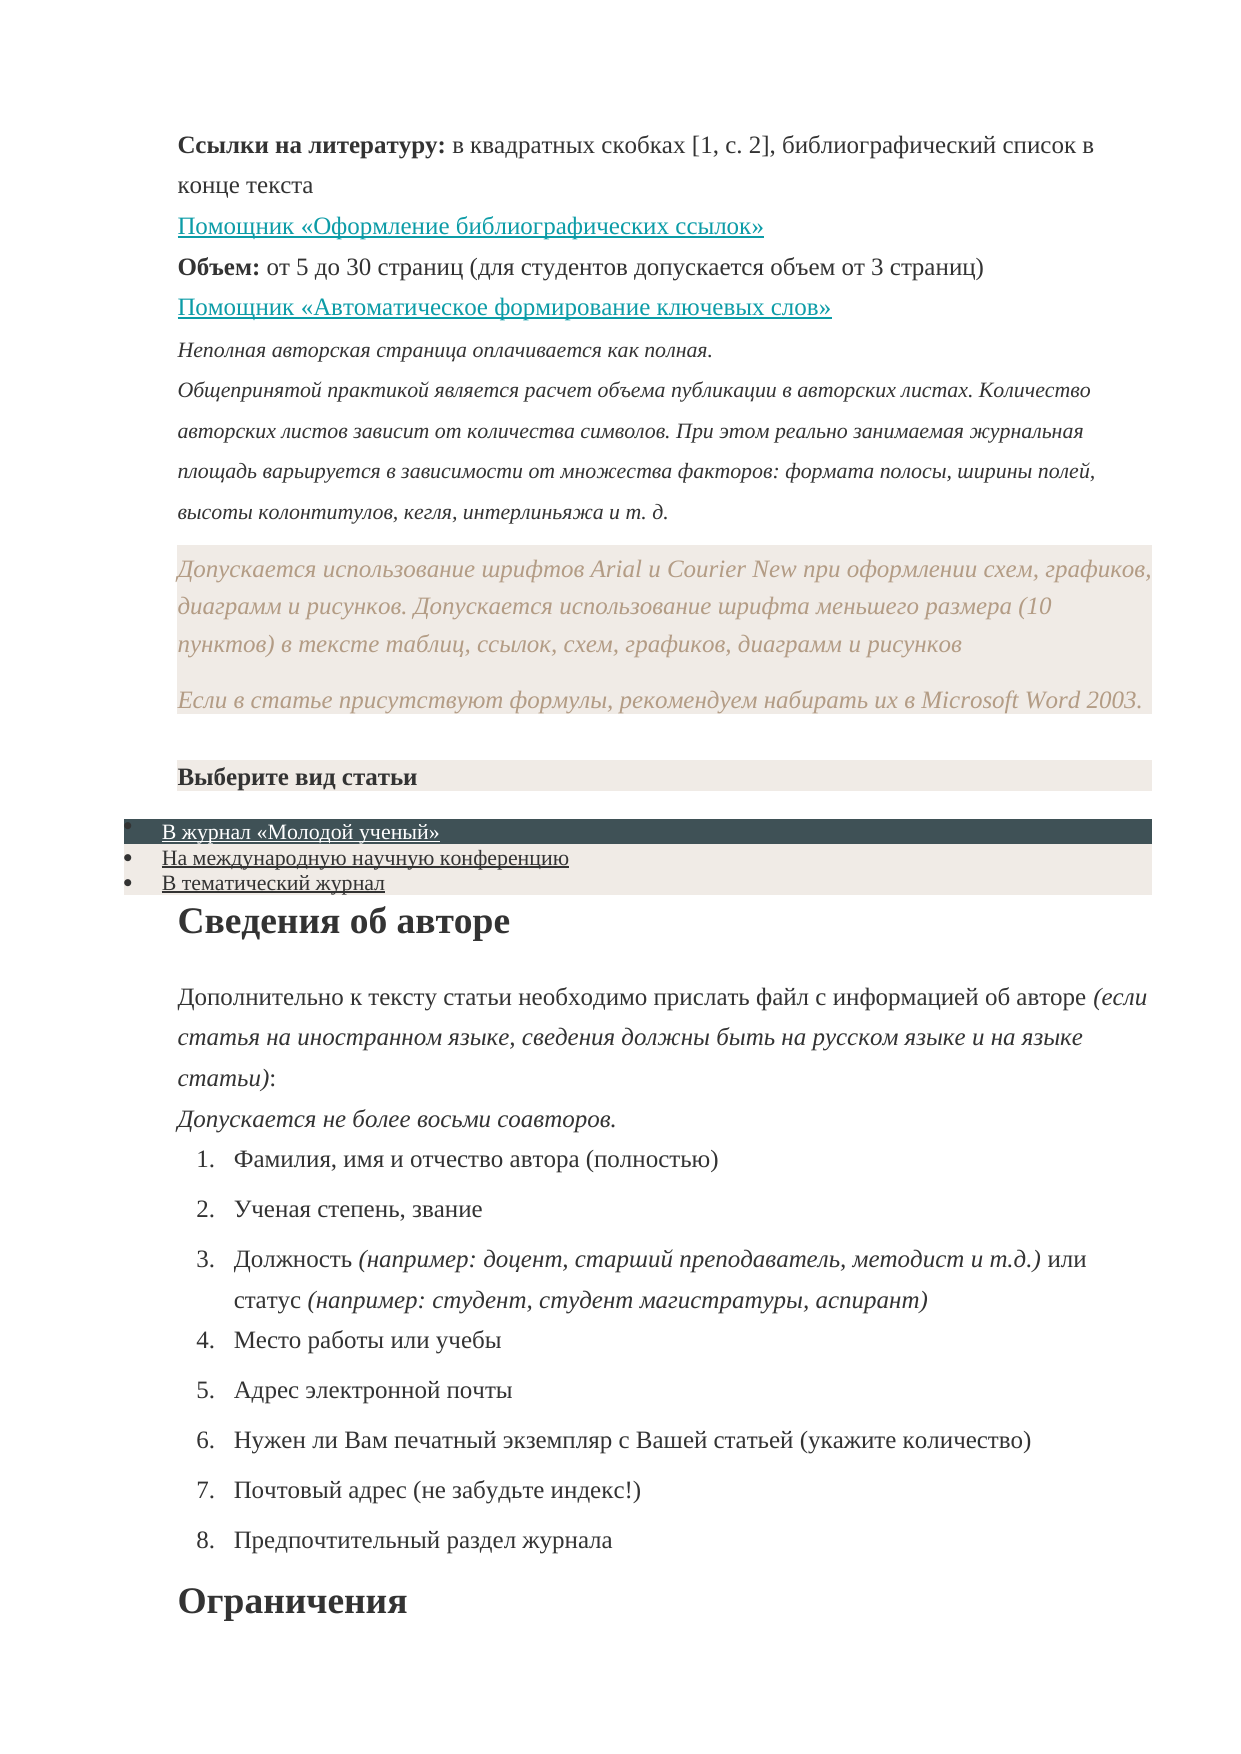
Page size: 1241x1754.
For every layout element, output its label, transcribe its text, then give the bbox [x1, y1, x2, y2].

list В журнал «Молодой ученый» [124, 819, 1152, 844]
list Должность (например: доцент, старший преподаватель, методист и т.д.) или статус (например: студент, студент магистратуры, аспирант) [196, 1232, 1152, 1314]
text Неполная авторская страница оплачивается как полная. Общепринятой практикой является расчет объема публикации в авторских листах. Количество авторских листов зависит от количества символов. При этом реально занимаемая журнальная площадь варьируется в зависимости от множества факторов: формата полосы, ширины полей, высоты колонтитулов, кегля, интерлиньяжа и т. д. [177, 321, 1152, 524]
text Помощник «Автоматическое формирование ключевых слов» [177, 281, 1152, 321]
text Ссылки на литературу: в квадратных скобках [1, с. 2], библиографический список в конце текста [177, 118, 1152, 199]
list Место работы или учебы [196, 1314, 1152, 1354]
list Ученая степень, звание [196, 1182, 1152, 1223]
text Помощник «Оформление библиографических ссылок» [177, 199, 1152, 240]
text Ограничения [177, 1575, 1152, 1622]
text Объем: от 5 до 30 страниц (для студентов допускается объем от 3 страниц) [177, 240, 1152, 281]
text Если в статье присутствуют формулы, рекомендуем набирать их в Microsoft Word 2003. [177, 676, 1152, 714]
list Адрес электронной почты [196, 1364, 1152, 1404]
list Почтовый адрес (не забудьте индекс!) [196, 1464, 1152, 1504]
list Фамилия, имя и отчество автора (полностью) [196, 1132, 1152, 1173]
list В тематический журнал [124, 870, 1152, 895]
text Допускается не более восьми соавторов. [177, 1092, 1152, 1132]
list На международную научную конференцию [124, 844, 1152, 870]
text Выберите вид статьи [177, 760, 1152, 791]
list Нужен ли Вам печатный экземпляр с Вашей статьей (укажите количество) [196, 1414, 1152, 1454]
text Дополнительно к тексту статьи необходимо прислать файл с информацией об авторе (если статья на иностранном языке, сведения должны быть на русском языке и на языке статьи): [177, 970, 1152, 1092]
list Предпочтительный раздел журнала [196, 1514, 1152, 1554]
text Сведения об авторе [177, 895, 1152, 942]
text Допускается использование шрифтов Arial и Courier New при оформлении схем, графиков, диаграмм и рисунков. Допускается использование шрифта меньшего размера (10 пунктов) в тексте таблиц, ссылок, схем, графиков, диаграмм и рисунков [177, 545, 1152, 658]
